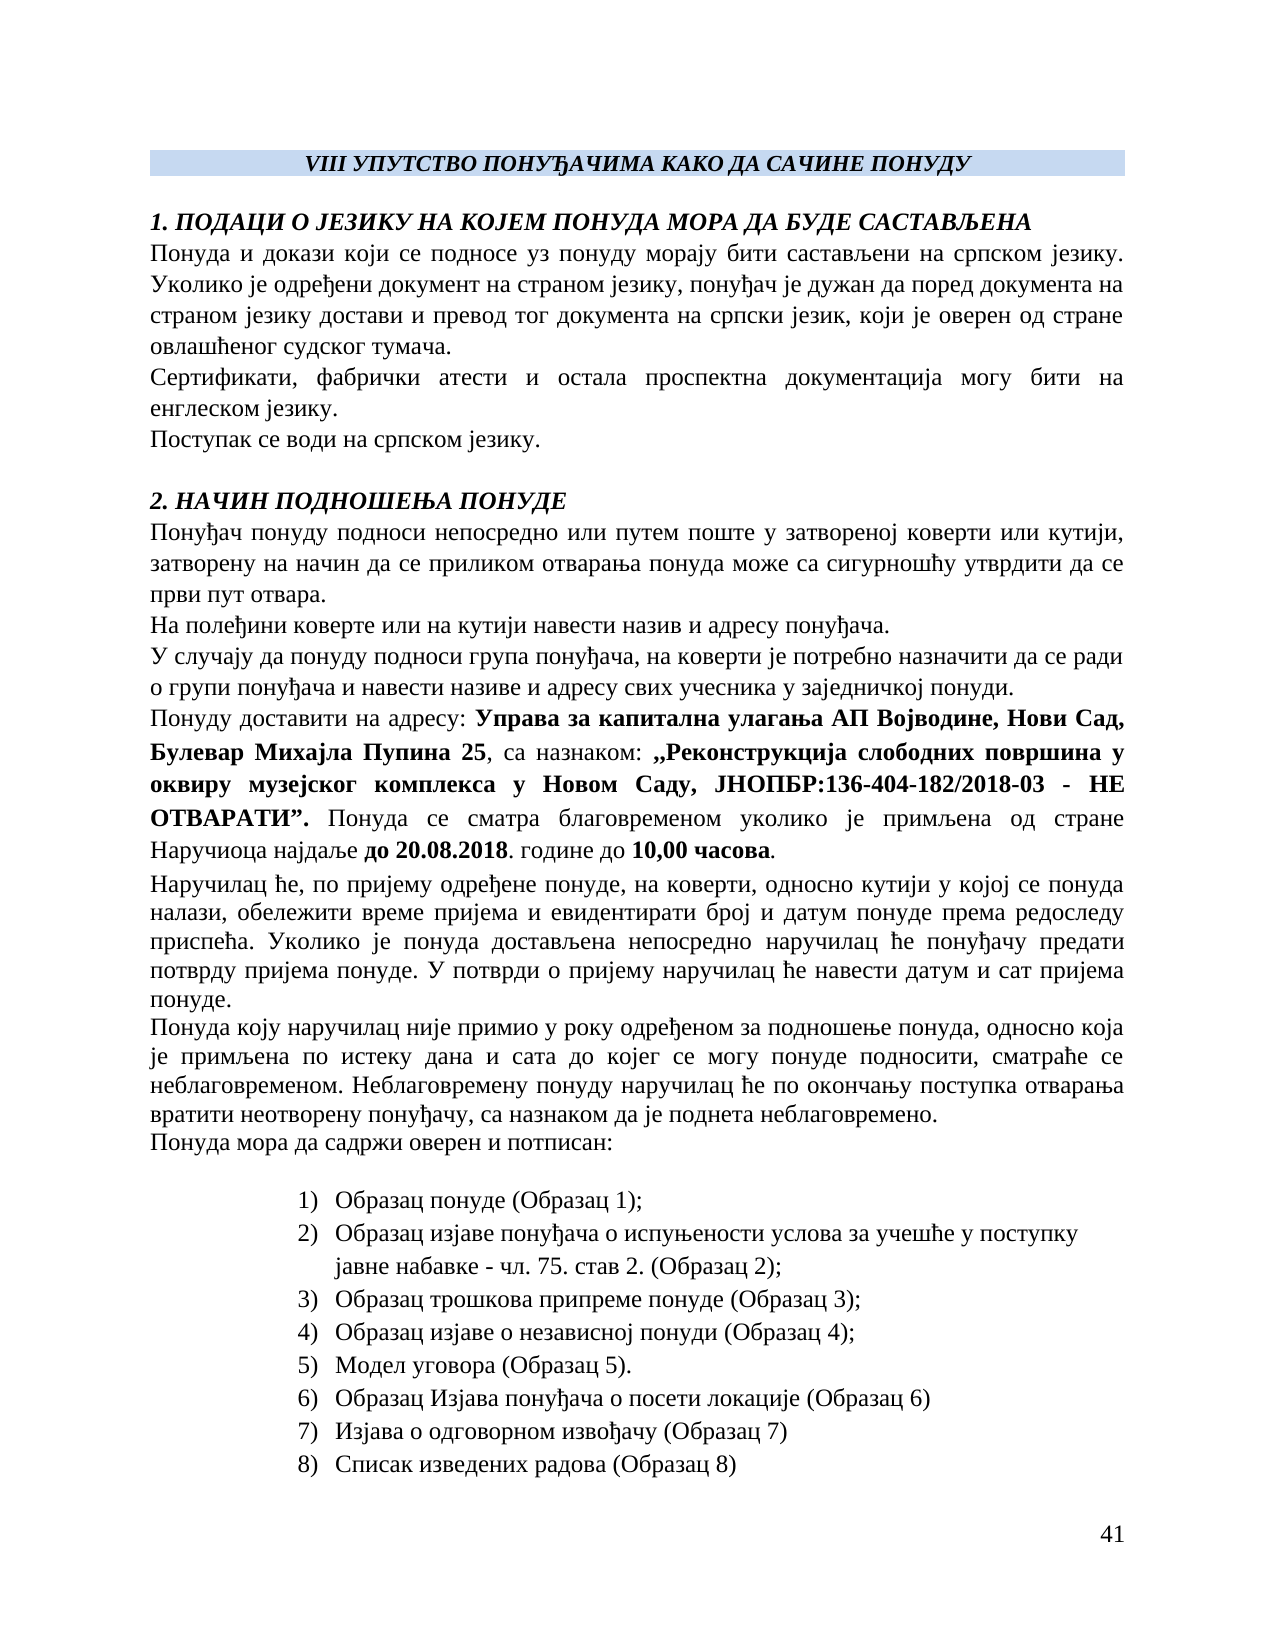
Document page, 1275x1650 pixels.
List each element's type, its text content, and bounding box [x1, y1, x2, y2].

text Наручилац ће, по пријему одређене понуде, на коверти, односно кутији у којој се понуда налази, обележити време пријема и евидентирати број и датум понуде према редоследу приспећа. Уколико је понуда достављена непосредно наручилац ће понуђачу предати потврду пријема понуде. У потврди о пријему наручилац ће навести датум и сат пријема понуде. [150, 869, 1125, 1012]
list Образац трошкова припреме понуде (Образац 3); [297, 1284, 1125, 1313]
list Изјава о одговорном извођачу (Образац 7) [297, 1416, 1125, 1445]
text Понуду доставити на адресу: Управа за капитална улагања АП Војводине, Нови Сад, Булевар Михајла Пупина 25, са назнаком: ,,Реконструкција слободних површина у оквиру музејског комплекса у Новом Саду, ЈНОПБР:136-404-182/2018-03 - НЕ ОТВАРАТИ”. Понуда се сматра благовременом уколико је примљена од стране Наручиоца најдаље до 20.08.2018. године до 10,00 часовa. [150, 703, 1125, 864]
text Сертификати, фабрички атести и остала проспектна документација могу бити на енглеском језику. [150, 362, 1125, 422]
list Модел уговора (Образац 5). [297, 1350, 1125, 1379]
list Образац понуде (Образац 1); [297, 1185, 1125, 1214]
text Понуда и докази који се подносе уз понуду морају бити састављени на српском језику. Уколико је одређени документ на страном језику, понуђач је дужан да поред документа на страном језику достави и превод тог документа на српски језик, који је оверен од стране овлашћеног судског тумача. [150, 238, 1125, 360]
list Образац Изјава понуђача о посети локације (Образац 6) [297, 1383, 1125, 1412]
text 2. НАЧИН ПОДНОШЕЊА ПОНУДЕ [150, 486, 1125, 515]
text Понуда коју наручилац није примио у року одређеном за подношење понуда, односно која је примљена по истеку дана и сата до којег се могу понуде подносити, сматраће се неблаговременом. Неблаговремену понуду наручилац ће по окончању поступка отварања вратити неотворену понуђачу, са назнаком да је поднета неблаговремено. [150, 1012, 1125, 1127]
list Образац изјаве понуђача о испуњености услова за учешће у поступку јавне набавке - чл. 75. став 2. (Образац 2); [297, 1218, 1125, 1280]
text VIII УПУТСТВО ПОНУЂАЧИМА КАКО ДА САЧИНЕ ПОНУДУ [150, 150, 1125, 176]
list Списак изведених радова (Образац 8) [297, 1449, 1125, 1478]
list Образац изјаве о независној понуди (Образац 4); [297, 1317, 1125, 1346]
text Понуђач понуду подноси непосредно или путем поште у затвореној коверти или кутији, затворену на начин да се приликом отварања понуда може са сигурношћу утврдити да се први пут отвара. [150, 517, 1125, 608]
text Понуда мора да садржи оверен и потписан: [150, 1127, 1125, 1156]
text 1. ПОДАЦИ О ЈЕЗИКУ НА КОЈЕМ ПОНУДА МОРА ДА БУДЕ САСТАВЉЕНА [150, 207, 1125, 236]
text На полеђини коверте или на кутији навести назив и адресу понуђача. [150, 610, 1125, 639]
text Поступак се води на српском језику. [150, 424, 1125, 453]
text У случају да понуду подноси група понуђача, на коверти је потребно назначити да се ради о групи понуђача и навести називе и адресу свих учесника у заједничкој понуди. [150, 641, 1125, 701]
